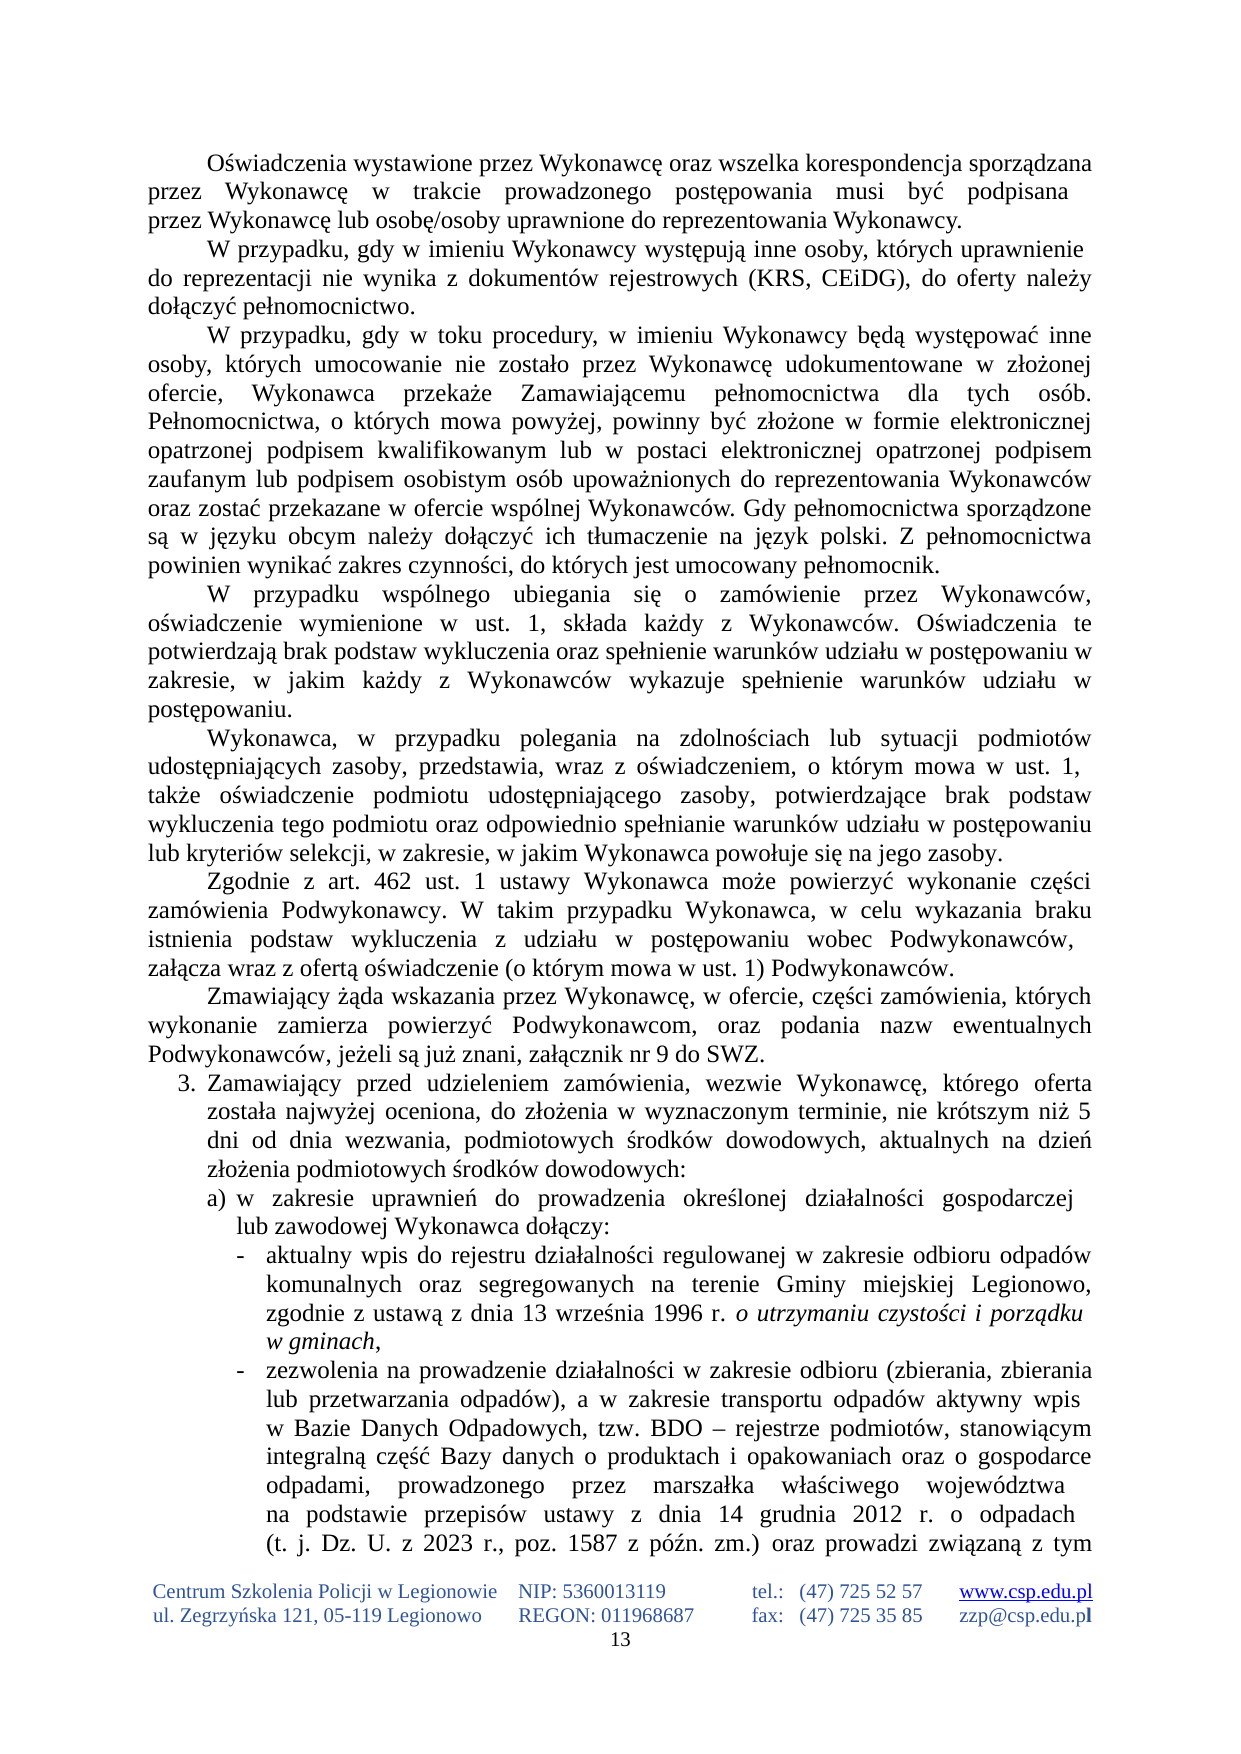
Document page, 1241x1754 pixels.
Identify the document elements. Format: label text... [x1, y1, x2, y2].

text W przypadku, gdy w imieniu Wykonawcy występują inne osoby, których uprawnienie do reprezentacji nie wynika z dokumentów rejestrowych (KRS, CEiDG), do oferty należy dołączyć pełnomocnictwo. [148, 234, 1093, 320]
text Zgodnie z art. 462 ust. 1 ustawy Wykonawca może powierzyć wykonanie części zamówienia Podwykonawcy. W takim przypadku Wykonawca, w celu wykazania braku istnienia podstaw wykluczenia z udziału w postępowaniu wobec Podwykonawców, załącza wraz z ofertą oświadczenie (o którym mowa w ust. 1) Podwykonawców. [148, 866, 1093, 981]
text 3. Zamawiający przed udzieleniem zamówienia, wezwie Wykonawcę, którego oferta została najwyżej oceniona, do złożenia w wyznaczonym terminie, nie krótszym niż 5 dni od dnia wezwania, podmiotowych środków dowodowych, aktualnych na dzień złożenia podmiotowych środków dowodowych: [177, 1068, 1093, 1183]
text W przypadku wspólnego ubiegania się o zamówienie przez Wykonawców, oświadczenie wymienione w ust. 1, składa każdy z Wykonawców. Oświadczenia te potwierdzają brak podstaw wykluczenia oraz spełnienie warunków udziału w postępowaniu w zakresie, w jakim każdy z Wykonawców wykazuje spełnienie warunków udziału w postępowaniu. [148, 579, 1093, 723]
text Oświadczenia wystawione przez Wykonawcę oraz wszelka korespondencja sporządzana przez Wykonawcę w trakcie prowadzonego postępowania musi być podpisana przez Wykonawcę lub osobę/osoby uprawnione do reprezentowania Wykonawcy. [148, 148, 1093, 234]
text Wykonawca, w przypadku polegania na zdolnościach lub sytuacji podmiotów udostępniających zasoby, przedstawia, wraz z oświadczeniem, o którym mowa w ust. 1, także oświadczenie podmiotu udostępniającego zasoby, potwierdzające brak podstaw wykluczenia tego podmiotu oraz odpowiednio spełnianie warunków udziału w postępowaniu lub kryteriów selekcji, w zakresie, w jakim Wykonawca powołuje się na jego zasoby. [148, 723, 1093, 866]
text Zmawiający żąda wskazania przez Wykonawcę, w ofercie, części zamówienia, których wykonanie zamierza powierzyć Podwykonawcom, oraz podania nazw ewentualnych Podwykonawców, jeżeli są już znani, załącznik nr 9 do SWZ. [148, 981, 1093, 1068]
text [236, 1355, 1093, 1556]
text a) w zakresie uprawnień do prowadzenia określonej działalności gospodarczej lub zawodowej Wykonawca dołączy: [207, 1183, 1093, 1240]
text W przypadku, gdy w toku procedury, w imieniu Wykonawcy będą występować inne osoby, których umocowanie nie zostało przez Wykonawcę udokumentowane w złożonej ofercie, Wykonawca przekaże Zamawiającemu pełnomocnictwa dla tych osób. Pełnomocnictwa, o których mowa powyżej, powinny być złożone w formie elektronicznej opatrzonej podpisem kwalifikowanym lub w postaci elektronicznej opatrzonej podpisem zaufanym lub podpisem osobistym osób upoważnionych do reprezentowania Wykonawców oraz zostać przekazane w ofercie wspólnej Wykonawców. Gdy pełnomocnictwa sporządzone są w języku obcym należy dołączyć ich tłumaczenie na język polski. Z pełnomocnictwa powinien wynikać zakres czynności, do których jest umocowany pełnomocnik. [148, 320, 1093, 579]
text - aktualny wpis do rejestru działalności regulowanej w zakresie odbioru odpadów komunalnych oraz segregowanych na terenie Gminy miejskiej Legionowo, zgodnie z ustawą z dnia 13 września 1996 r. o utrzymaniu czystości i porządku w gminach, [236, 1240, 1093, 1355]
